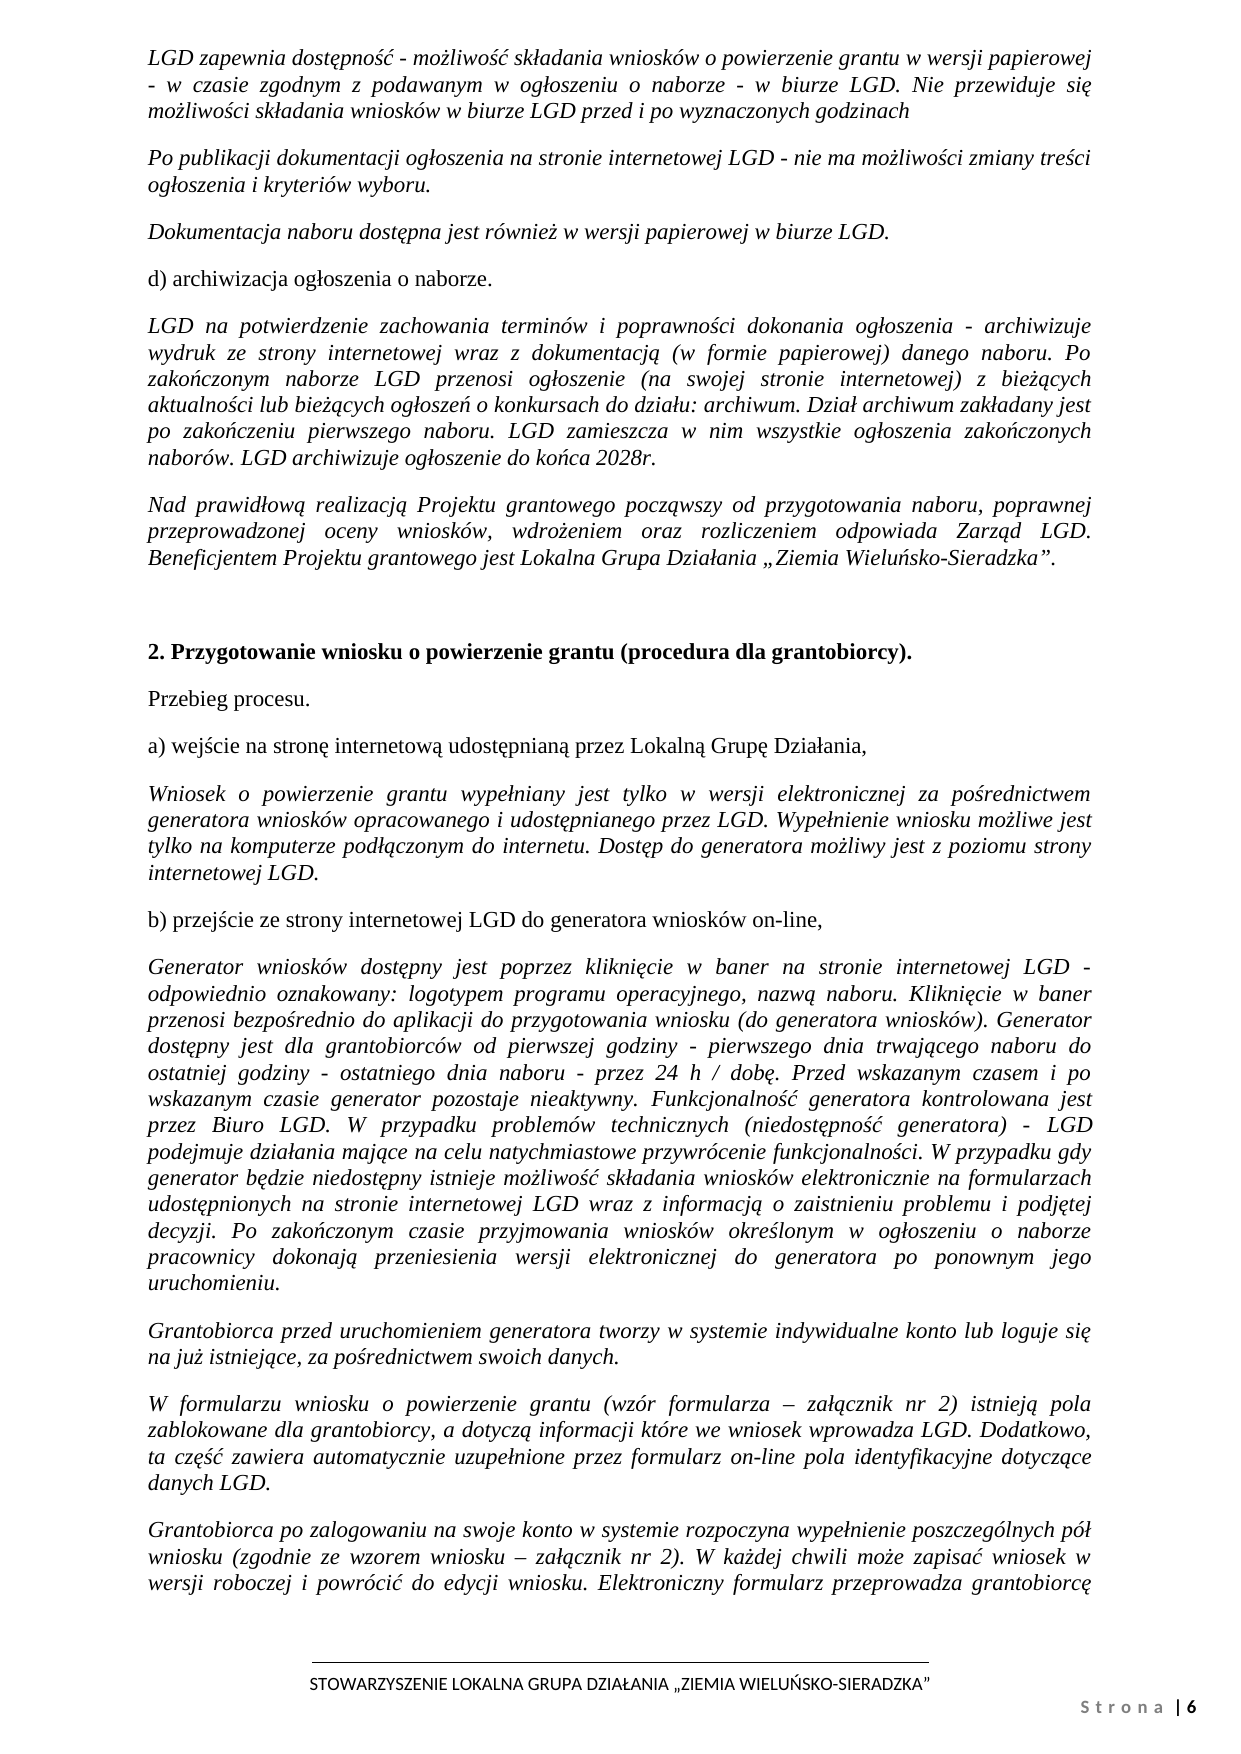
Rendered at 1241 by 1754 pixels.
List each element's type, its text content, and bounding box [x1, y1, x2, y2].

text W formularzu wniosku o powierzenie grantu (wzór formularza – załącznik nr 2) istnieją pola zablokowane dla grantobiorcy, a dotyczą informacji które we wniosek wprowadza LGD. Dodatkowo, ta część zawiera automatycznie uzupełnione przez formularz on-line pola identyfikacyjne dotyczące danych LGD. [148, 1390, 1093, 1496]
text a) wejście na stronę internetową udostępnianą przez Lokalną Grupę Działania, [148, 733, 1093, 759]
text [148, 1516, 1093, 1596]
text b) przejście ze strony internetowej LGD do generatora wniosków on-line, [148, 906, 1093, 932]
text Po publikacji dokumentacji ogłoszenia na stronie internetowej LGD - nie ma możliwości zmiany treści ogłoszenia i kryteriów wyboru. [148, 144, 1093, 197]
text Grantobiorca przed uruchomieniem generatora tworzy w systemie indywidualne konto lub loguje się na już istniejące, za pośrednictwem swoich danych. [148, 1317, 1093, 1369]
text Nad prawidłową realizacją Projektu grantowego począwszy od przygotowania naboru, poprawnej przeprowadzonej oceny wniosków, wdrożeniem oraz rozliczeniem odpowiada Zarząd LGD. Beneficjentem Projektu grantowego jest Lokalna Grupa Działania „Ziemia Wieluńsko-Sieradzka”. [148, 491, 1093, 570]
text LGD zapewnia dostępność - możliwość składania wniosków o powierzenie grantu w wersji papierowej - w czasie zgodnym z podawanym w ogłoszeniu o naborze - w biurze LGD. Nie przewiduje się możliwości składania wniosków w biurze LGD przed i po wyznaczonych godzinach [148, 44, 1093, 123]
text LGD na potwierdzenie zachowania terminów i poprawności dokonania ogłoszenia - archiwizuje wydruk ze strony internetowej wraz z dokumentacją (w formie papierowej) danego naboru. Po zakończonym naborze LGD przenosi ogłoszenie (na swojej stronie internetowej) z bieżących aktualności lub bieżących ogłoszeń o konkursach do działu: archiwum. Dział archiwum zakładany jest po zakończeniu pierwszego naboru. LGD zamieszcza w nim wszystkie ogłoszenia zakończonych naborów. LGD archiwizuje ogłoszenie do końca 2028r. [148, 312, 1093, 470]
text 2. Przygotowanie wniosku o powierzenie grantu (procedura dla grantobiorcy). [148, 638, 1093, 664]
text Generator wniosków dostępny jest poprzez kliknięcie w baner na stronie internetowej LGD - odpowiednio oznakowany: logotypem programu operacyjnego, nazwą naboru. Kliknięcie w baner przenosi bezpośrednio do aplikacji do przygotowania wniosku (do generatora wniosków). Generator dostępny jest dla grantobiorców od pierwszej godziny - pierwszego dnia trwającego naboru do ostatniej godziny - ostatniego dnia naboru - przez 24 h / dobę. Przed wskazanym czasem i po wskazanym czasie generator pozostaje nieaktywny. Funkcjonalność generatora kontrolowana jest przez Biuro LGD. W przypadku problemów technicznych (niedostępność generatora) - LGD podejmuje działania mające na celu natychmiastowe przywrócenie funkcjonalności. W przypadku gdy generator będzie niedostępny istnieje możliwość składania wniosków elektronicznie na formularzach udostępnionych na stronie internetowej LGD wraz z informacją o zaistnieniu problemu i podjętej decyzji. Po zakończonym czasie przyjmowania wniosków określonym w ogłoszeniu o naborze pracownicy dokonają przeniesienia wersji elektronicznej do generatora po ponownym jego uruchomieniu. [148, 953, 1093, 1296]
text d) archiwizacja ogłoszenia o naborze. [148, 265, 1093, 291]
text Dokumentacja naboru dostępna jest również w wersji papierowej w biurze LGD. [148, 218, 1093, 244]
text Wniosek o powierzenie grantu wypełniany jest tylko w wersji elektronicznej za pośrednictwem generatora wniosków opracowanego i udostępnianego przez LGD. Wypełnienie wniosku możliwe jest tylko na komputerze podłączonym do internetu. Dostęp do generatora możliwy jest z poziomu strony internetowej LGD. [148, 780, 1093, 885]
text Przebieg procesu. [148, 685, 1093, 712]
